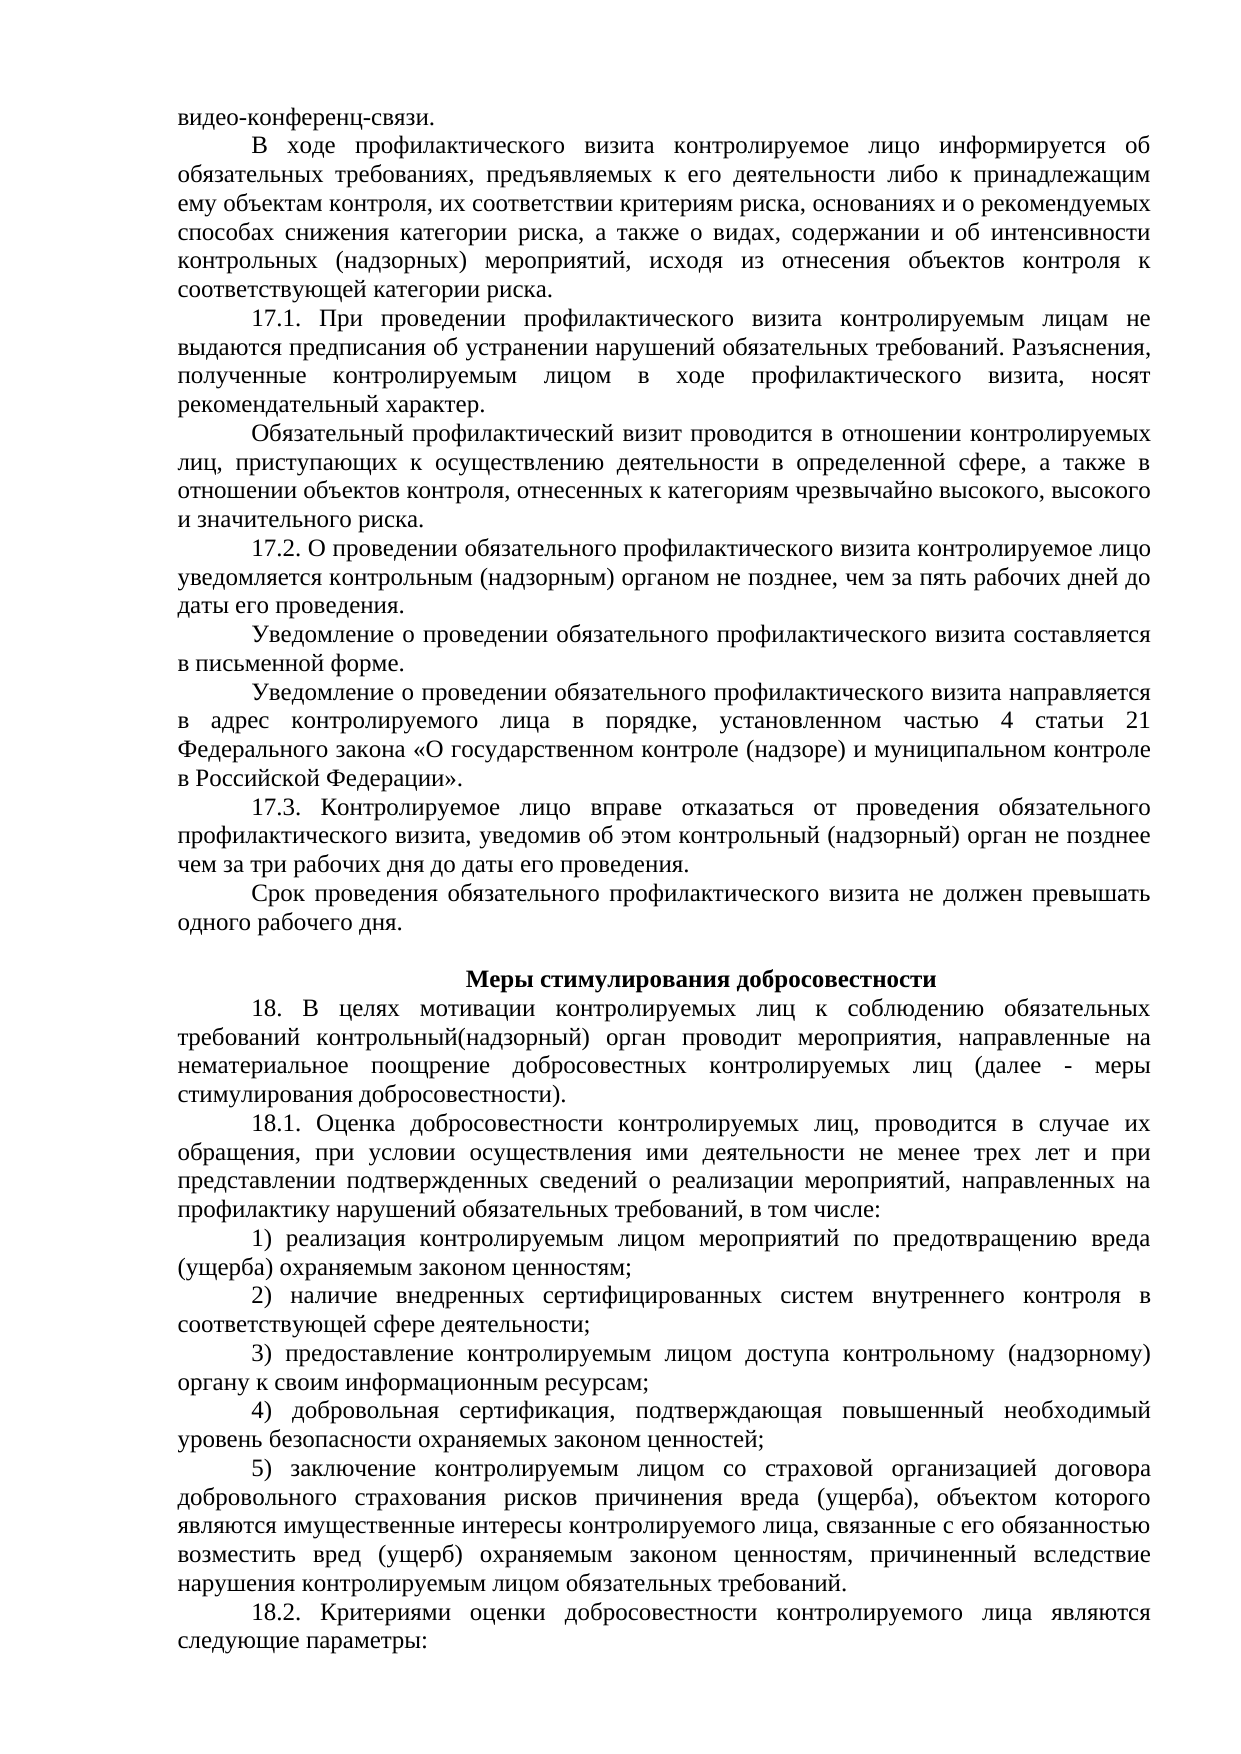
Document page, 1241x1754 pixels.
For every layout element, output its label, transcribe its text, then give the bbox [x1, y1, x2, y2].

text 17.2. О проведении обязательного профилактического визита контролируемое лицо уведомляется контрольным (надзорным) органом не позднее, чем за пять рабочих дней до даты его проведения. [177, 533, 1152, 619]
text 4) добровольная сертификация, подтверждающая повышенный необходимый уровень безопасности охраняемых законом ценностей; [177, 1396, 1152, 1453]
text 3) предоставление контролируемым лицом доступа контрольному (надзорному) органу к своим информационным ресурсам; [177, 1338, 1152, 1396]
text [177, 102, 1152, 131]
text 18.1. Оценка добросовестности контролируемых лиц, проводится в случае их обращения, при условии осуществления ими деятельности не менее трех лет и при представлении подтвержденных сведений о реализации мероприятий, направленных на профилактику нарушений обязательных требований, в том числе: [177, 1108, 1152, 1223]
text 5) заключение контролируемым лицом со страховой организацией договора добровольного страхования рисков причинения вреда (ущерба), объектом которого являются имущественные интересы контролируемого лица, связанные с его обязанностью возместить вред (ущерб) охраняемым законом ценностям, причиненный вследствие нарушения контролируемым лицом обязательных требований. [177, 1453, 1152, 1597]
text В ходе профилактического визита контролируемое лицо информируется об обязательных требованиях, предъявляемых к его деятельности либо к принадлежащим ему объектам контроля, их соответствии критериям риска, основаниях и о рекомендуемых способах снижения категории риска, а также о видах, содержании и об интенсивности контрольных (надзорных) мероприятий, исходя из отнесения объектов контроля к соответствующей категории риска. [177, 131, 1152, 303]
text 2) наличие внедренных сертифицированных систем внутреннего контроля в соответствующей сфере деятельности; [177, 1281, 1152, 1338]
text Обязательный профилактический визит проводится в отношении контролируемых лиц, приступающих к осуществлению деятельности в определенной сфере, а также в отношении объектов контроля, отнесенных к категориям чрезвычайно высокого, высокого и значительного риска. [177, 418, 1152, 533]
text 18.2. Критериями оценки добросовестности контролируемого лица являются следующие параметры: [177, 1597, 1152, 1654]
text 17.3. Контролируемое лицо вправе отказаться от проведения обязательного профилактического визита, уведомив об этом контрольный (надзорный) орган не позднее чем за три рабочих дня до даты его проведения. [177, 792, 1152, 878]
text Уведомление о проведении обязательного профилактического визита составляется в письменной форме. [177, 619, 1152, 677]
text 1) реализация контролируемым лицом мероприятий по предотвращению вреда (ущерба) охраняемым законом ценностям; [177, 1223, 1152, 1281]
text 18. В целях мотивации контролируемых лиц к соблюдению обязательных требований контрольный(надзорный) орган проводит мероприятия, направленные на нематериальное поощрение добросовестных контролируемых лиц (далее - меры стимулирования добросовестности). [177, 993, 1152, 1108]
text Меры стимулирования добросовестности [177, 964, 1152, 993]
text Уведомление о проведении обязательного профилактического визита направляется в адрес контролируемого лица в порядке, установленном частью 4 статьи 21 Федерального закона «О государственном контроле (надзоре) и муниципальном контроле в Российской Федерации». [177, 677, 1152, 792]
text Срок проведения обязательного профилактического визита не должен превышать одного рабочего дня. [177, 878, 1152, 936]
text 17.1. При проведении профилактического визита контролируемым лицам не выдаются предписания об устранении нарушений обязательных требований. Разъяснения, полученные контролируемым лицом в ходе профилактического визита, носят рекомендательный характер. [177, 303, 1152, 418]
